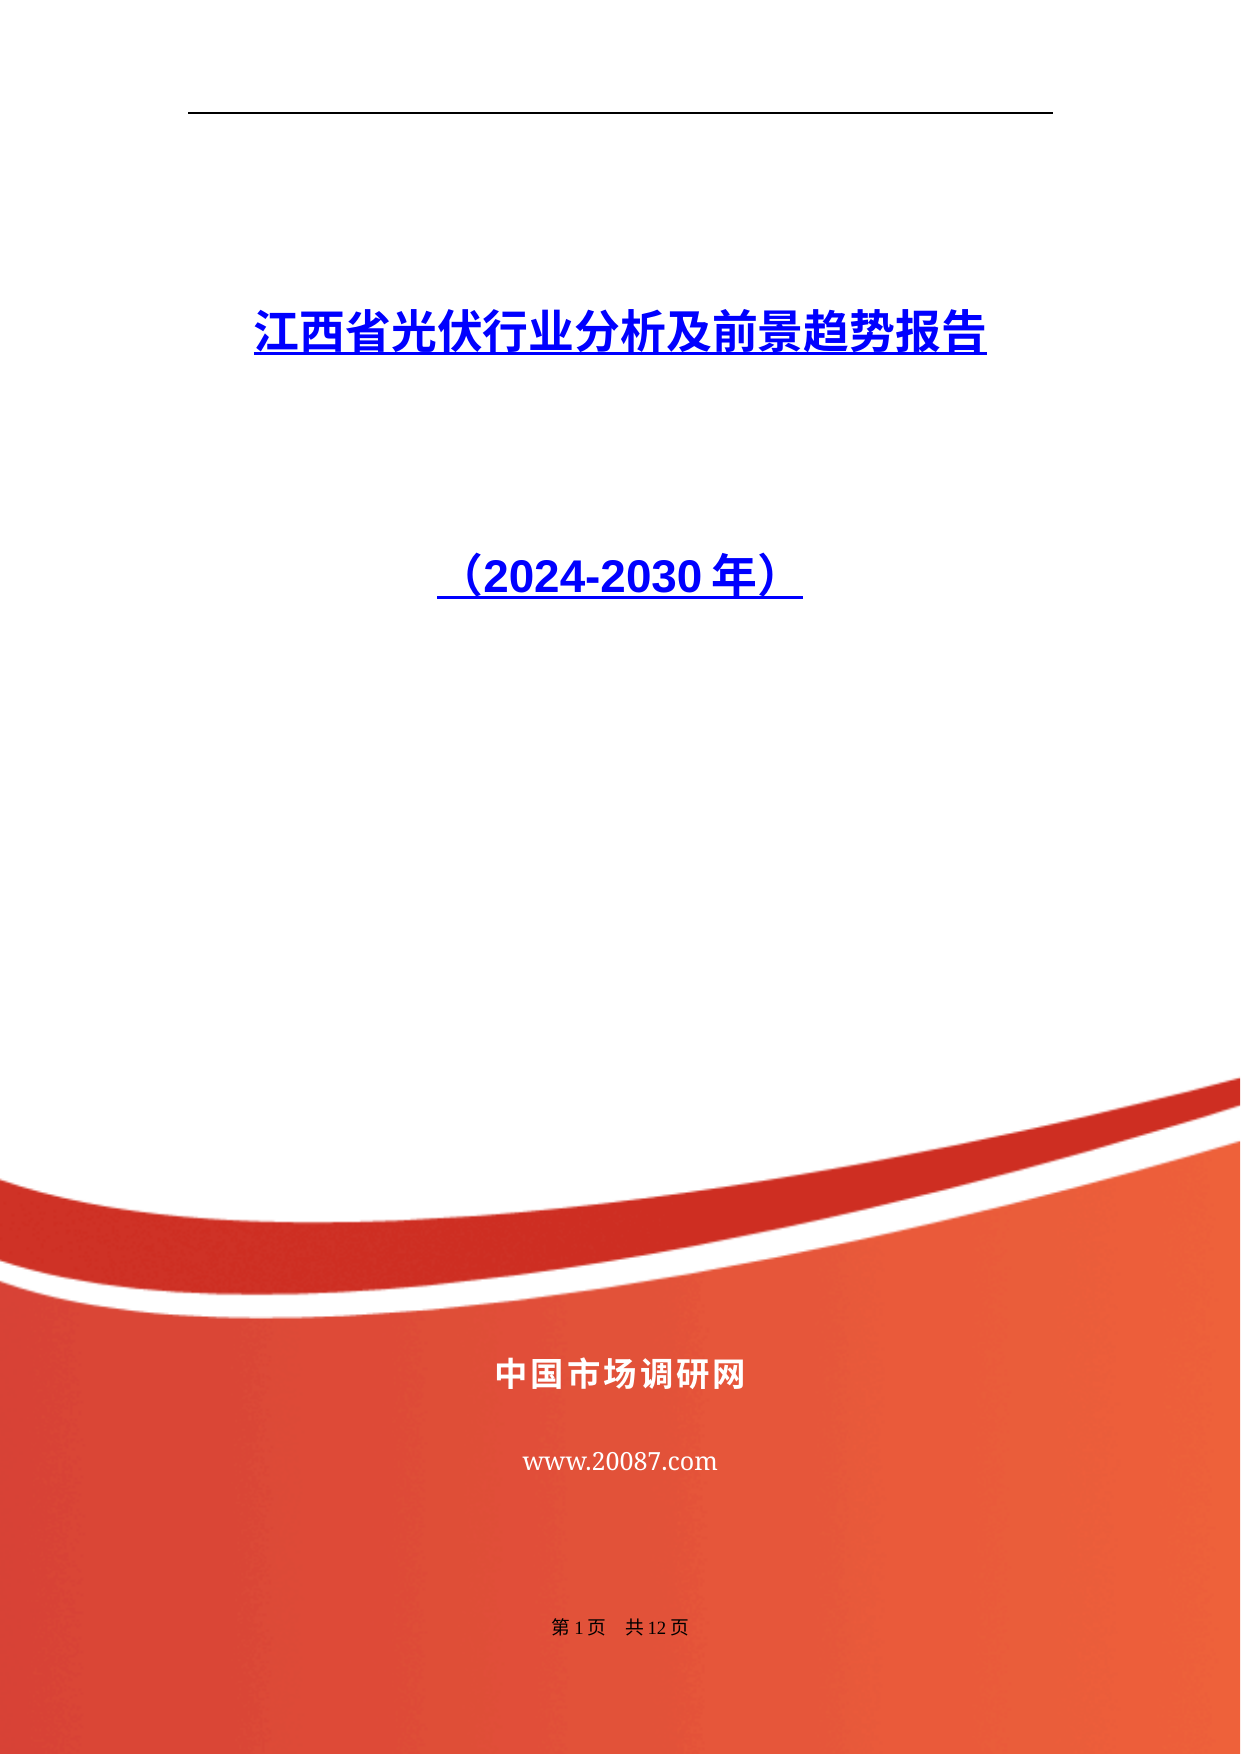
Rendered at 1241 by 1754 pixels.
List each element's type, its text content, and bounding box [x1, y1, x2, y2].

subtitle 中国市场调研网 [187, 1339, 1053, 1404]
table_header 江西省光伏行业分析及前景趋势报告（2024-2030年） [188, 207, 1053, 773]
picture [0, 1006, 1241, 1754]
text www.20087.com [187, 1428, 1053, 1493]
